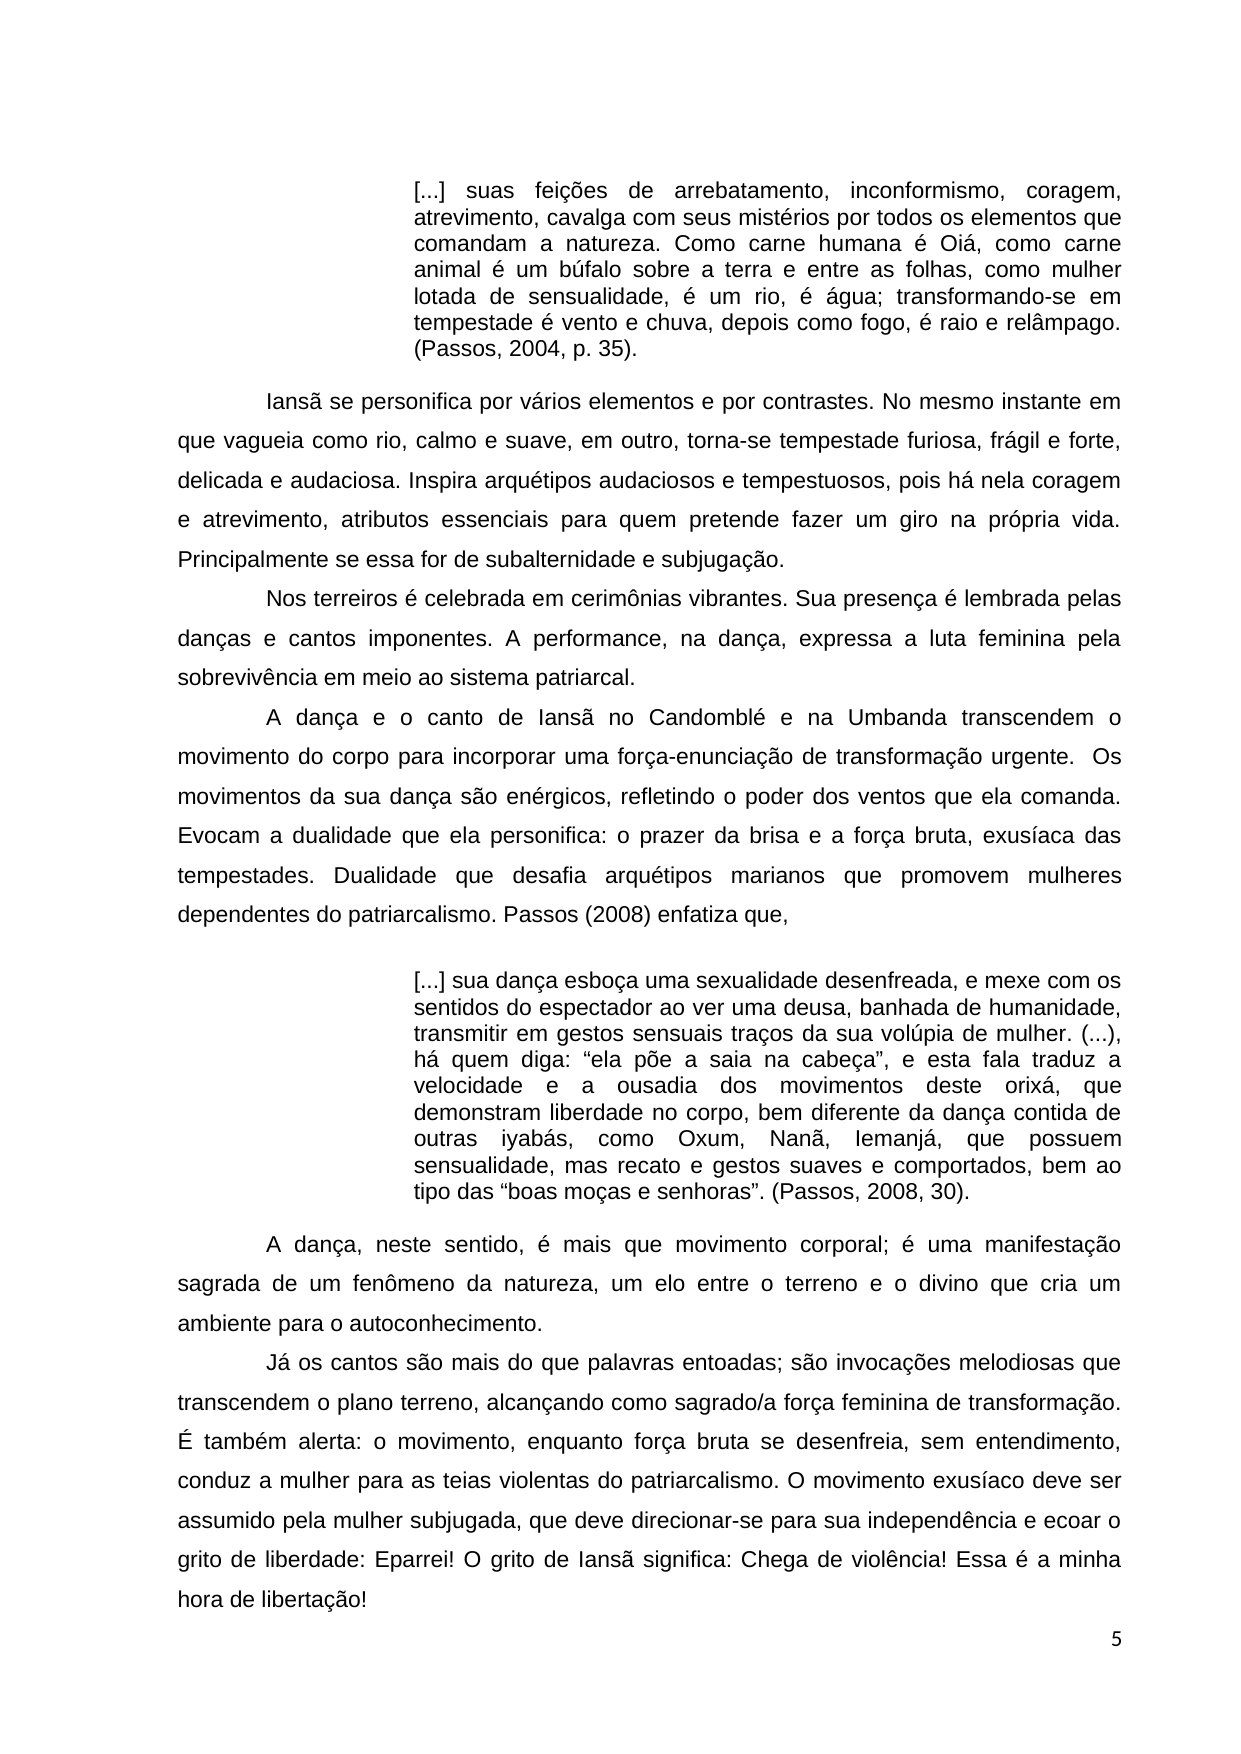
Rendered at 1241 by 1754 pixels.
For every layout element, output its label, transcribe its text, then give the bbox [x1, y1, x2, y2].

text [...] sua dança esboça uma sexualidade desenfreada, e mexe com os sentidos do espectador ao ver uma deusa, banhada de humanidade, transmitir em gestos sensuais traços da sua volúpia de mulher. (...), há quem diga: “ela põe a saia na cabeça”, e esta fala traduz a velocidade e a ousadia dos movimentos deste orixá, que demonstram liberdade no corpo, bem diferente da dança contida de outras iyabás, como Oxum, Nanã, Iemanjá, que possuem sensualidade, mas recato e gestos suaves e comportados, bem ao tipo das “boas moças e senhoras”. (Passos, 2008, 30). [413, 967, 1122, 1204]
text Iansã se personifica por vários elementos e por contrastes. No mesmo instante em que vagueia como rio, calmo e suave, em outro, torna-se tempestade furiosa, frágil e forte, delicada e audaciosa. Inspira arquétipos audaciosos e tempestuosos, pois há nela coragem e atrevimento, atributos essenciais para quem pretende fazer um giro na própria vida. Principalmente se essa for de subalternidade e subjugação. [177, 388, 1122, 572]
text A dança e o canto de Iansã no Candomblé e na Umbanda transcendem o movimento do corpo para incorporar uma força-enunciação de transformação urgente. Os movimentos da sua dança são enérgicos, refletindo o poder dos ventos que ela comanda. Evocam a dualidade que ela personifica: o prazer da brisa e a força bruta, exusíaca das tempestades. Dualidade que desafia arquétipos marianos que promovem mulheres dependentes do patriarcalismo. Passos (2008) enfatiza que, [177, 704, 1122, 928]
text Já os cantos são mais do que palavras entoadas; são invocações melodiosas que transcendem o plano terreno, alcançando como sagrado/a força feminina de transformação. É também alerta: o movimento, enquanto força bruta se desenfreia, sem entendimento, conduz a mulher para as teias violentas do patriarcalismo. O movimento exusíaco deve ser assumido pela mulher subjugada, que deve direcionar-se para sua independência e ecoar o grito de liberdade: Eparrei! O grito de Iansã significa: Chega de violência! Essa é a minha hora de libertação! [177, 1349, 1122, 1612]
text A dança, neste sentido, é mais que movimento corporal; é uma manifestação sagrada de um fenômeno da natureza, um elo entre o terreno e o divino que cria um ambiente para o autoconhecimento. [177, 1231, 1122, 1336]
text [...] suas feições de arrebatamento, inconformismo, coragem, atrevimento, cavalga com seus mistérios por todos os elementos que comandam a natureza. Como carne humana é Oiá, como carne animal é um búfalo sobre a terra e entre as folhas, como mulher lotada de sensualidade, é um rio, é água; transformando-se em tempestade é vento e chuva, depois como fogo, é raio e relâmpago. (Passos, 2004, p. 35). [413, 177, 1122, 362]
text Nos terreiros é celebrada em cerimônias vibrantes. Sua presença é lembrada pelas danças e cantos imponentes. A performance, na dança, expressa a luta feminina pela sobrevivência em meio ao sistema patriarcal. [177, 585, 1122, 691]
